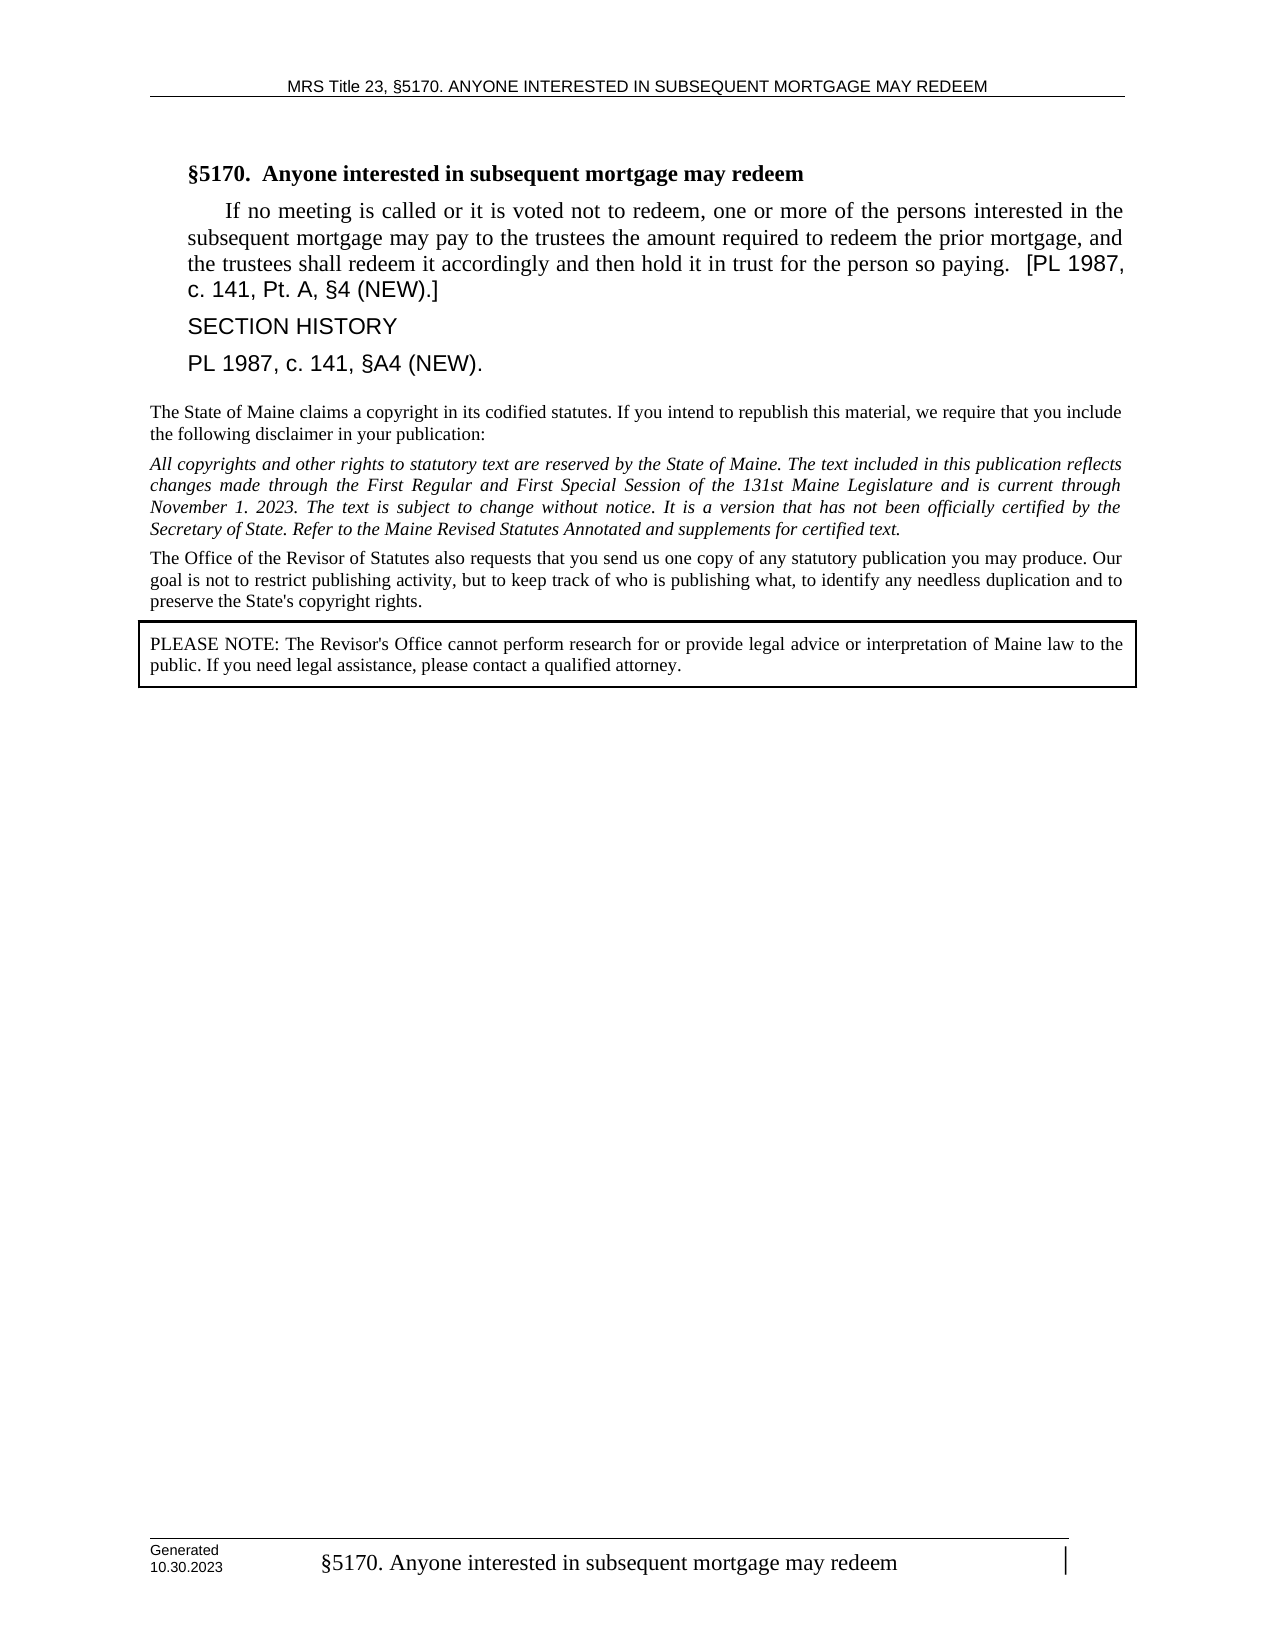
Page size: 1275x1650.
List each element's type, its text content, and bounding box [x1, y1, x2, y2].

text The Office of the Revisor of Statutes also requests that you send us one copy of any statutory publication you may produce. Our goal is not to restrict publishing activity, but to keep track of who is publishing what, to identify any needless duplication and to preserve the State's copyright rights. [150, 547, 1125, 612]
text PL 1987, c. 141, §A4 (NEW). [187, 350, 1125, 376]
text The State of Maine claims a copyright in its codified statutes. If you intend to republish this material, we require that you include the following disclaimer in your publication: [150, 401, 1125, 444]
text §5170. Anyone interested in subsequent mortgage may redeem [187, 160, 1125, 187]
text SECTION HISTORY [187, 313, 1125, 339]
text All copyrights and other rights to statutory text are reserved by the State of Maine. The text included in this publication reflects changes made through the First Regular and First Special Session of the 131st Maine Legislature and is current through November 1. 2023 . The text is subject to change without notice. It is a version that has not been officially certified by the Secretary of State. Refer to the Maine Revised Statutes Annotated and supplements for certified text. [150, 453, 1125, 539]
text PLEASE NOTE: The Revisor's Office cannot perform research for or provide legal advice or interpretation of Maine law to the public. If you need legal assistance, please contact a qualified attorney. [140, 623, 1135, 686]
text If no meeting is called or it is voted not to redeem, one or more of the persons interested in the subsequent mortgage may pay to the trustees the amount required to redeem the prior mortgage, and the trustees shall redeem it accordingly and then hold it in trust for the person so paying. [PL 1987, c. 141, Pt. A, §4 (NEW).] [187, 197, 1125, 303]
